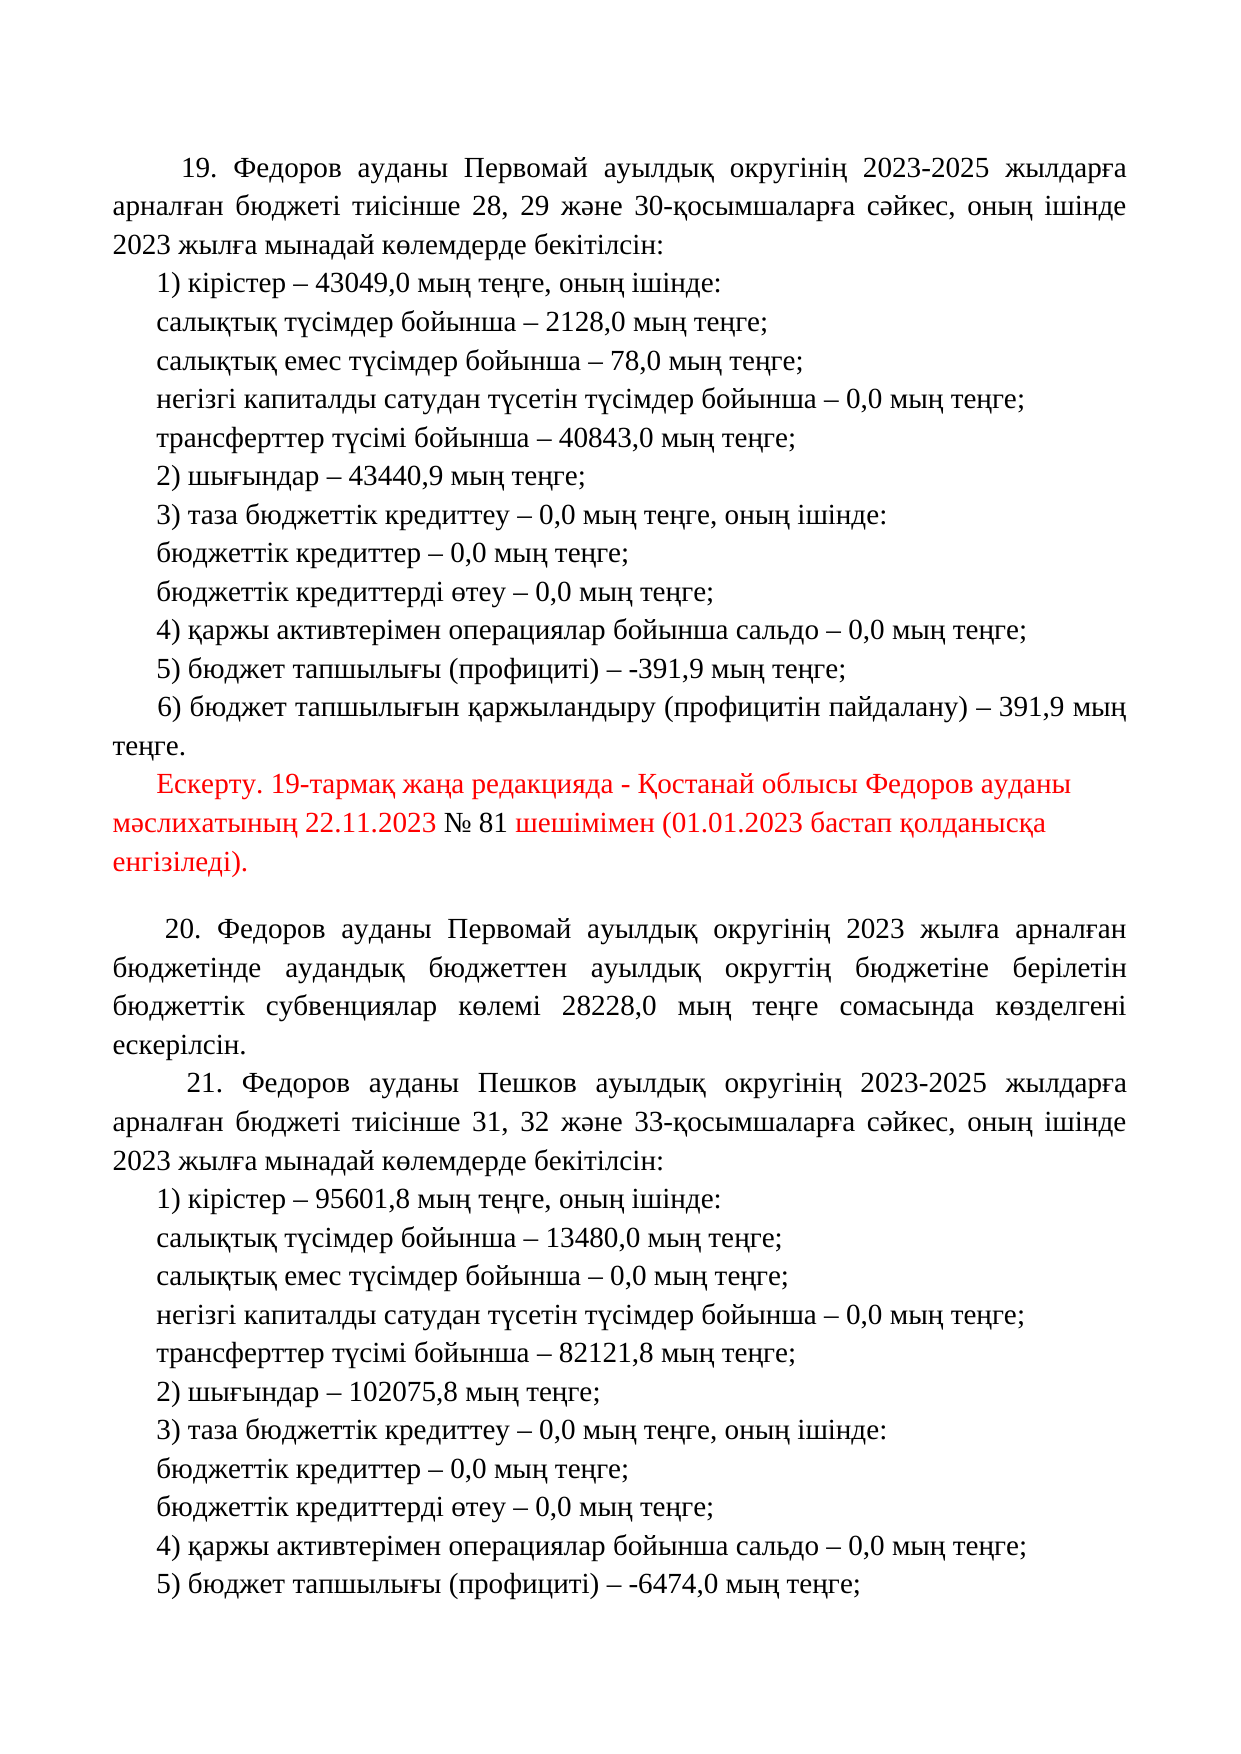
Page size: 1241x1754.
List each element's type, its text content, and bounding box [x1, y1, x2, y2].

text 5) бюджет тапшылығы (профициті) – -6474,0 мың теңге; [112, 1567, 1128, 1600]
text 5) бюджет тапшылығы (профициті) – -391,9 мың теңге; [112, 651, 1128, 684]
text бюджеттік кредиттер – 0,0 мың теңге; [112, 1451, 1128, 1484]
text 19. Федоров ауданы Первомай ауылдық округінің 2023-2025 жылдарға арналған бюджеті тиісінше 28, 29 және 30-қосымшаларға сәйкес, оның ішінде 2023 жылға мынадай көлемдерде бекітілсін: [112, 150, 1128, 261]
text бюджеттік кредиттерді өтеу – 0,0 мың теңге; [112, 1489, 1128, 1523]
text бюджеттік кредиттерді өтеу – 0,0 мың теңге; [112, 574, 1128, 607]
text негізгі капиталды сатудан түсетін түсімдер бойынша – 0,0 мың теңге; [112, 381, 1128, 415]
text 4) қаржы активтерімен операциялар бойынша сальдо – 0,0 мың теңге; [112, 612, 1128, 646]
text 3) таза бюджеттік кредиттеу – 0,0 мың теңге, оның ішінде: [112, 497, 1128, 530]
text 21. Федоров ауданы Пешков ауылдық округінің 2023-2025 жылдарға арналған бюджеті тиісінше 31, 32 және 33-қосымшаларға сәйкес, оның ішінде 2023 жылға мынадай көлемдерде бекітілсін: [112, 1066, 1128, 1176]
text салықтық түсімдер бойынша – 13480,0 мың теңге; [112, 1220, 1128, 1253]
text 2) шығындар – 102075,8 мың теңге; [112, 1374, 1128, 1407]
text 2) шығындар – 43440,9 мың теңге; [112, 458, 1128, 492]
text 1) кірістер – 95601,8 мың теңге, оның ішінде: [112, 1181, 1128, 1215]
text трансферттер түсімі бойынша – 82121,8 мың теңге; [112, 1335, 1128, 1369]
text негізгі капиталды сатудан түсетін түсімдер бойынша – 0,0 мың теңге; [112, 1297, 1128, 1330]
text Ескерту. 19-тармақ жаңа редакцияда - Қостанай облысы Федоров ауданы мәслихатының 22.11.2023 № 81 шешімімен (01.01.2023 бастап қолданысқа енгізіледі). [112, 767, 1128, 907]
text салықтық емес түсімдер бойынша – 0,0 мың теңге; [112, 1258, 1128, 1292]
text 4) қаржы активтерімен операциялар бойынша сальдо – 0,0 мың теңге; [112, 1528, 1128, 1562]
text салықтық емес түсімдер бойынша – 78,0 мың теңге; [112, 343, 1128, 376]
text 3) таза бюджеттік кредиттеу – 0,0 мың теңге, оның ішінде: [112, 1412, 1128, 1446]
text трансферттер түсімі бойынша – 40843,0 мың теңге; [112, 420, 1128, 453]
text 20. Федоров ауданы Первомай ауылдық округінің 2023 жылға арналған бюджетінде аудандық бюджеттен ауылдық округтің бюджетіне берілетін бюджеттік субвенциялар көлемі 28228,0 мың теңге сомасында көзделгені ескерілсін. [112, 911, 1128, 1061]
text 1) кірістер – 43049,0 мың теңге, оның ішінде: [112, 266, 1128, 299]
text 6) бюджет тапшылығын қаржыландыру (профицитін пайдалану) – 391,9 мың теңге. [112, 689, 1128, 762]
text бюджеттік кредиттер – 0,0 мың теңге; [112, 535, 1128, 569]
text салықтық түсімдер бойынша – 2128,0 мың теңге; [112, 304, 1128, 338]
